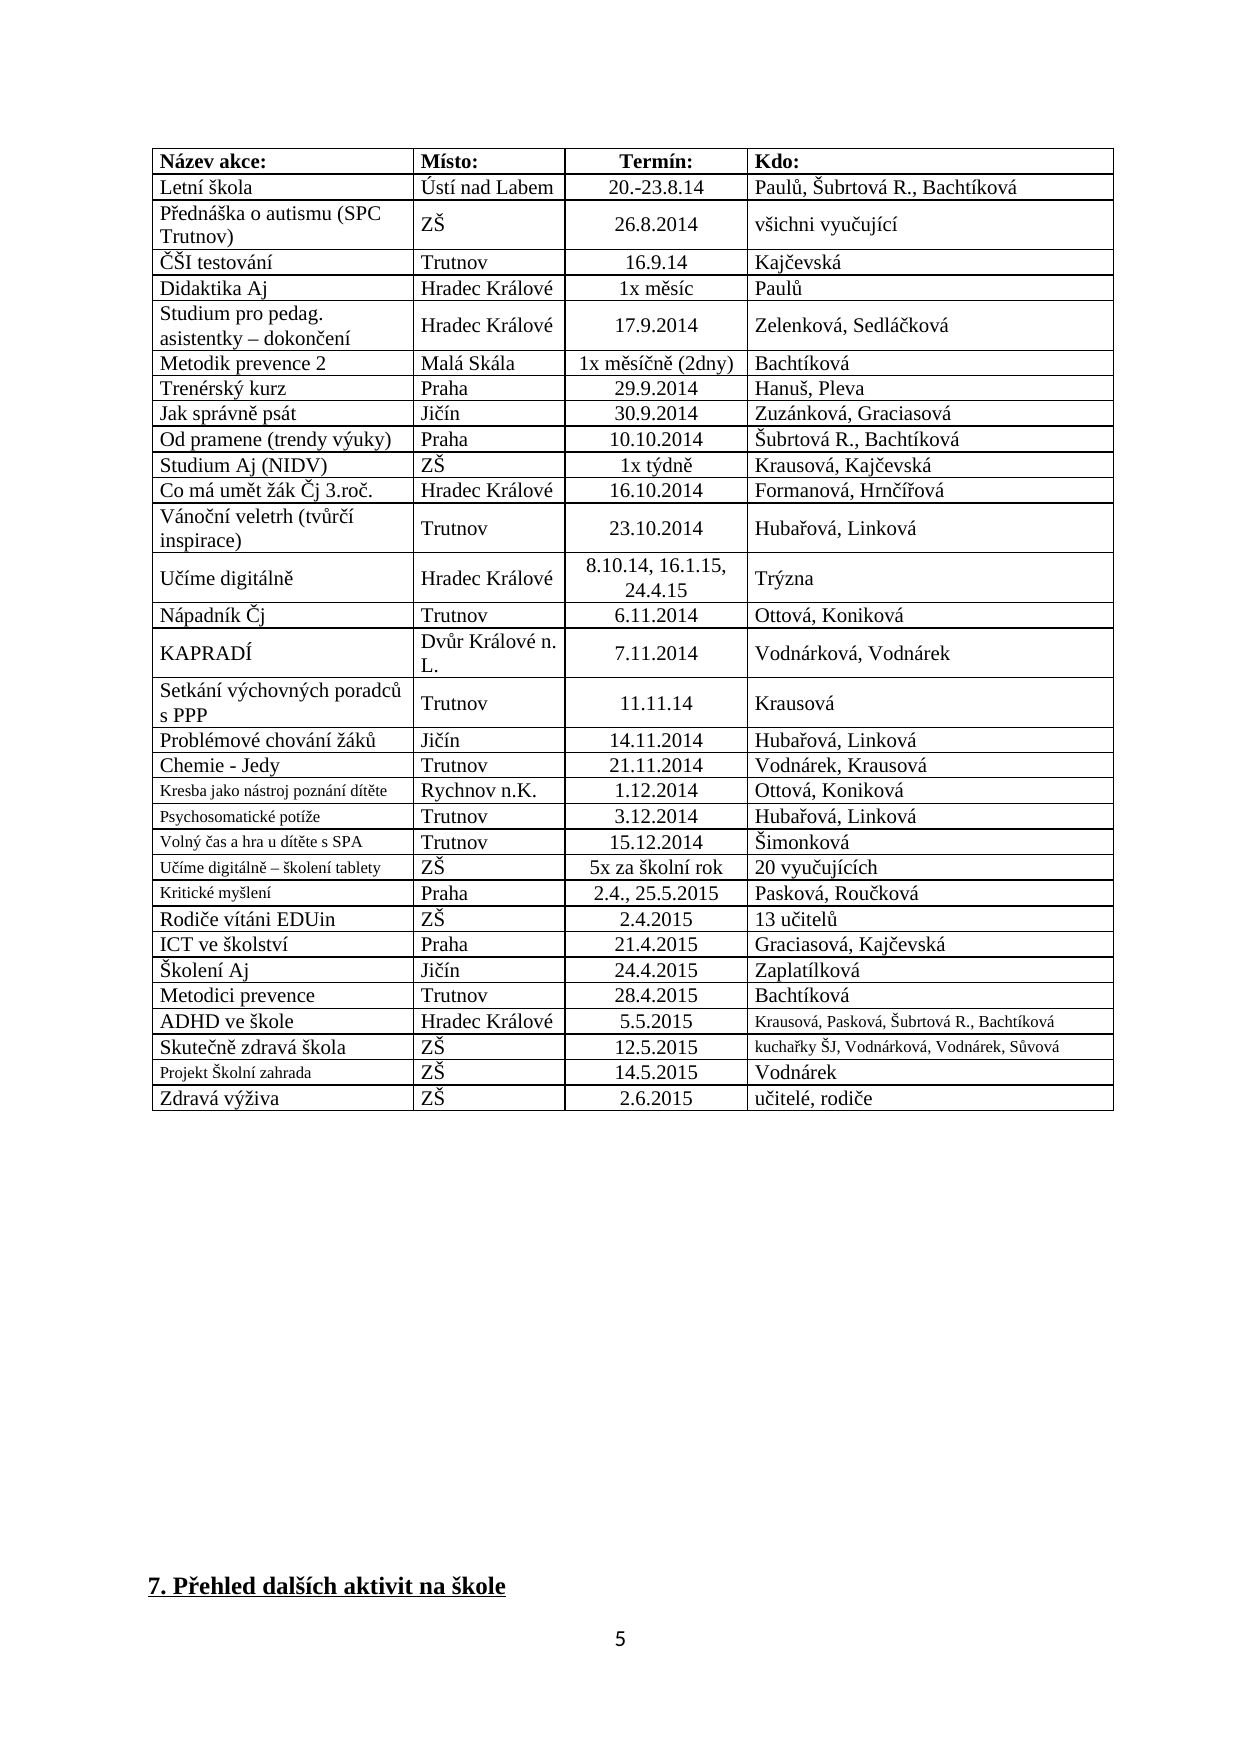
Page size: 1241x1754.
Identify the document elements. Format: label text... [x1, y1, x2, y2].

table_cell Praha [414, 932, 564, 956]
table_cell Školení Aj [153, 958, 413, 982]
table_cell 7.11.2014 [566, 629, 747, 677]
table_cell 8.10.14, 16.1.15, 24.4.15 [566, 553, 747, 602]
table_cell učitelé, rodiče [748, 1086, 1113, 1110]
table_cell Praha [414, 881, 564, 905]
table_cell ZŠ [414, 907, 564, 931]
table_cell Trýzna [748, 553, 1113, 602]
table_cell Jičín [414, 958, 564, 982]
table_cell 26.8.2014 [566, 201, 747, 248]
table_cell Krausová [748, 678, 1113, 727]
table_cell Didaktika Aj [153, 276, 413, 300]
table_cell 3.12.2014 [566, 804, 747, 828]
table_cell ZŠ [414, 201, 564, 248]
table_cell Graciasová, Kajčevská [748, 932, 1113, 956]
table_cell Jak správně psát [153, 401, 413, 425]
table_cell Hubařová, Linková [748, 504, 1113, 552]
table_cell Rychnov n.K. [414, 778, 564, 802]
table_cell 1x měsíčně (2dny) [566, 351, 747, 374]
table_cell Učíme digitálně [153, 553, 413, 602]
table_cell všichni vyučující [748, 201, 1113, 248]
table_cell Kajčevská [748, 250, 1113, 274]
table_cell Trenérský kurz [153, 376, 413, 400]
table_cell Skutečně zdravá škola [153, 1035, 413, 1059]
table_cell Ottová, Koniková [748, 778, 1113, 802]
table_cell Nápadník Čj [153, 603, 413, 627]
table_cell 24.4.2015 [566, 958, 747, 982]
table_cell 30.9.2014 [566, 401, 747, 425]
table_cell ZŠ [414, 1035, 564, 1059]
table_cell 1x měsíc [566, 276, 747, 300]
table_cell Od pramene (trendy výuky) [153, 427, 413, 451]
table_cell Jičín [414, 728, 564, 752]
table_cell Hradec Králové [414, 553, 564, 602]
table_cell 5.5.2015 [566, 1009, 747, 1033]
table_cell 14.5.2015 [566, 1060, 747, 1084]
table_cell Šimonková [748, 830, 1113, 854]
table_cell Vodnárek, Krausová [748, 753, 1113, 777]
table_cell Vánoční veletrh (tvůrčí inspirace) [153, 504, 413, 552]
table_cell Hubařová, Linková [748, 728, 1113, 752]
table_cell Hradec Králové [414, 1009, 564, 1033]
table_cell 20 vyučujících [748, 855, 1113, 879]
table_cell Šubrtová R., Bachtíková [748, 427, 1113, 451]
table_cell 13 učitelů [748, 907, 1113, 931]
table_cell Vodnárková, Vodnárek [748, 629, 1113, 677]
table_cell 6.11.2014 [566, 603, 747, 627]
table_cell Místo: [414, 149, 564, 173]
table_cell Trutnov [414, 753, 564, 777]
table_cell 21.11.2014 [566, 753, 747, 777]
table_cell Trutnov [414, 678, 564, 727]
table_cell Bachtíková [748, 351, 1113, 374]
table_cell 1.12.2014 [566, 778, 747, 802]
table_cell ZŠ [414, 855, 564, 879]
table_cell ICT ve školství [153, 932, 413, 956]
table_cell 2.4., 25.5.2015 [566, 881, 747, 905]
table_cell Rodiče vítáni EDUin [153, 907, 413, 931]
table_cell Problémové chování žáků [153, 728, 413, 752]
table_cell ZŠ [414, 1060, 564, 1084]
table_cell Paulů, Šubrtová R., Bachtíková [748, 175, 1113, 199]
table_cell 1x týdně [566, 453, 747, 477]
table_cell 29.9.2014 [566, 376, 747, 400]
table_cell Kritické myšlení [153, 881, 413, 905]
table_cell 23.10.2014 [566, 504, 747, 552]
table_cell Letní škola [153, 175, 413, 199]
table_cell Krausová, Kajčevská [748, 453, 1113, 477]
table_cell Pasková, Roučková [748, 881, 1113, 905]
table_cell Trutnov [414, 983, 564, 1007]
table_cell Trutnov [414, 504, 564, 552]
table_cell Krausová, Pasková, Šubrtová R., Bachtíková [748, 1009, 1113, 1033]
table_cell Hradec Králové [414, 276, 564, 300]
table_cell Zaplatílková [748, 958, 1113, 982]
table_cell 10.10.2014 [566, 427, 747, 451]
table_cell 16.10.2014 [566, 478, 747, 502]
table_cell Metodik prevence 2 [153, 351, 413, 374]
table_cell Kdo: [748, 149, 1113, 173]
table_cell 17.9.2014 [566, 301, 747, 349]
text 7. Přehled dalších aktivit na škole [148, 1571, 1093, 1600]
table_cell Termín: [566, 149, 747, 173]
table_cell Malá Skála [414, 351, 564, 374]
table_cell Učíme digitálně – školení tablety [153, 855, 413, 879]
table_cell Trutnov [414, 830, 564, 854]
table_cell Ottová, Koniková [748, 603, 1113, 627]
table_cell Setkání výchovných poradců s PPP [153, 678, 413, 727]
table_cell Studium Aj (NIDV) [153, 453, 413, 477]
table_cell Hradec Králové [414, 478, 564, 502]
table_cell 2.4.2015 [566, 907, 747, 931]
table_cell Trutnov [414, 603, 564, 627]
table_cell 2.6.2015 [566, 1086, 747, 1110]
table_cell Jičín [414, 401, 564, 425]
table_cell Dvůr Králové n. L. [414, 629, 564, 677]
table_cell Vodnárek [748, 1060, 1113, 1084]
table_cell Psychosomatické potíže [153, 804, 413, 828]
table_cell ZŠ [414, 453, 564, 477]
table_cell Trutnov [414, 250, 564, 274]
table_cell Hradec Králové [414, 301, 564, 349]
table_cell 16.9.14 [566, 250, 747, 274]
table_cell Volný čas a hra u dítěte s SPA [153, 830, 413, 854]
table_cell Název akce: [153, 149, 413, 173]
table_cell Co má umět žák Čj 3.roč. [153, 478, 413, 502]
table_cell Studium pro pedag. asistentky – dokončení [153, 301, 413, 349]
table_cell Metodici prevence [153, 983, 413, 1007]
table_cell 14.11.2014 [566, 728, 747, 752]
table_cell Zdravá výživa [153, 1086, 413, 1110]
table_cell ZŠ [414, 1086, 564, 1110]
table_cell Ústí nad Labem [414, 175, 564, 199]
table_cell Bachtíková [748, 983, 1113, 1007]
table_cell Paulů [748, 276, 1113, 300]
table_cell Hanuš, Pleva [748, 376, 1113, 400]
table_cell 28.4.2015 [566, 983, 747, 1007]
table_cell 11.11.14 [566, 678, 747, 727]
table_cell 12.5.2015 [566, 1035, 747, 1059]
table_cell Trutnov [414, 804, 564, 828]
table_cell Přednáška o autismu (SPC Trutnov) [153, 201, 413, 248]
table_cell Formanová, Hrnčířová [748, 478, 1113, 502]
table_cell 20.-23.8.14 [566, 175, 747, 199]
table_cell 21.4.2015 [566, 932, 747, 956]
table_cell Hubařová, Linková [748, 804, 1113, 828]
table_cell Zelenková, Sedláčková [748, 301, 1113, 349]
table_cell ČŠI testování [153, 250, 413, 274]
table_cell Praha [414, 427, 564, 451]
table_cell 5x za školní rok [566, 855, 747, 879]
table_cell kuchařky ŠJ, Vodnárková, Vodnárek, Sůvová [748, 1035, 1113, 1059]
table_cell Kresba jako nástroj poznání dítěte [153, 778, 413, 802]
table_cell Chemie - Jedy [153, 753, 413, 777]
table_cell ADHD ve škole [153, 1009, 413, 1033]
table_cell Projekt Školní zahrada [153, 1060, 413, 1084]
table_cell KAPRADÍ [153, 629, 413, 677]
table_cell Zuzánková, Graciasová [748, 401, 1113, 425]
table_cell Praha [414, 376, 564, 400]
table_cell 15.12.2014 [566, 830, 747, 854]
